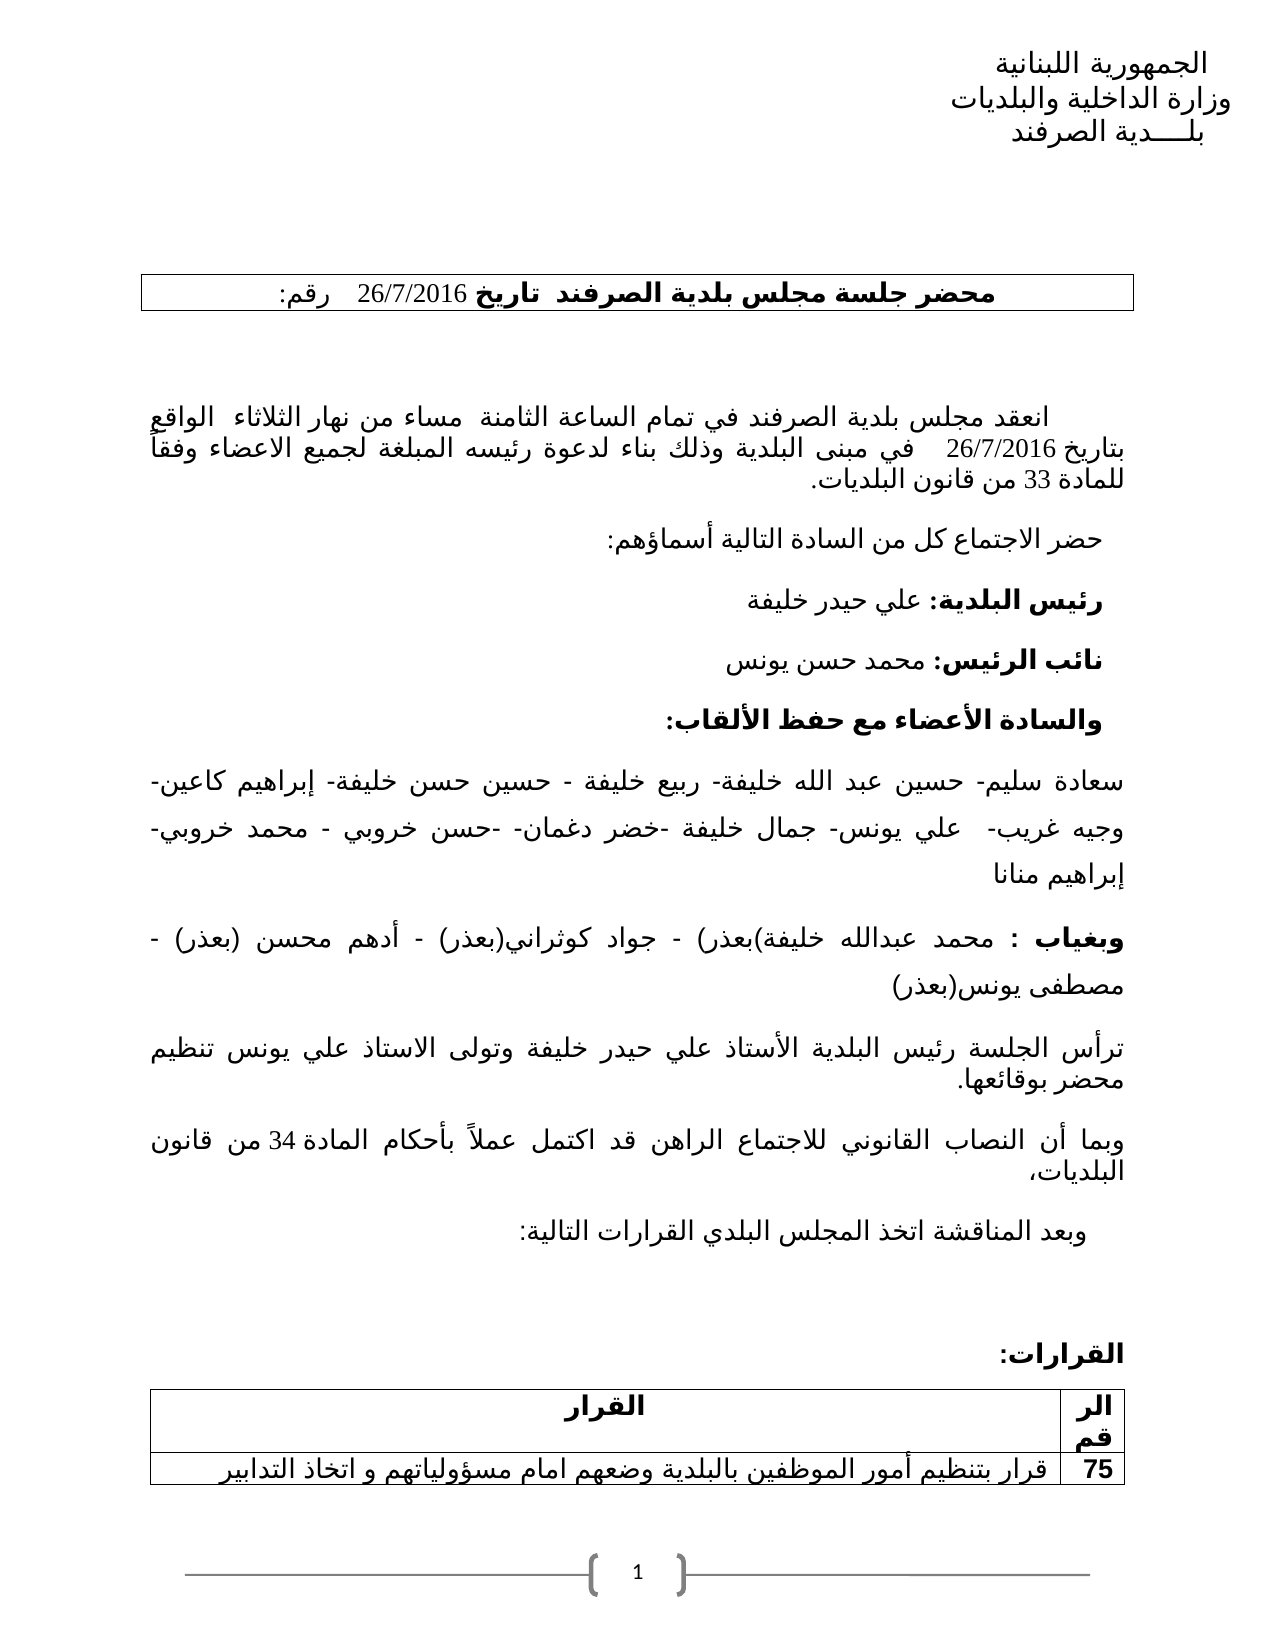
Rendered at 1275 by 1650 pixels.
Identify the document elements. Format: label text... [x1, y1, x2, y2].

text انعقد مجلس بلدية الصرفند في تمام الساعة الثامنة مساء من نهار الثلاثاء الواقع بتاريخ 26/7/2016 في مبنى البلدية وذلك بناء لدعوة رئيسه المبلغة لجميع الاعضاء وفقاً للمادة 33 من قانون البلديات. [150, 401, 1125, 494]
text وبغياب : محمد عبدالله خليفة)بعذر) - جواد كوثراني(بعذر) - أدهم محسن (بعذر) - مصطفى يونس(بعذر) [150, 922, 1125, 1000]
text والسادة الأعضاء مع حفظ الألقاب: [150, 704, 1125, 736]
text سعادة سليم- حسين عبد الله خليفة- ربيع خليفة - حسين حسن خليفة- إبراهيم كاعين- وجيه غريب- علي يونس- جمال خليفة -خضر دغمان- -حسن خروبي - محمد خروبي- إبراهيم منانا [150, 765, 1125, 890]
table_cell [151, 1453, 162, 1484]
text محضر جلسة مجلس بلدية الصرفند تاريخ 26/7/2016 رقم: [142, 275, 1133, 310]
text رئيس البلدية: علي حيدر خليفة [150, 584, 1125, 615]
text القرارات: [150, 1338, 1125, 1369]
table_header الرقم [1061, 1390, 1124, 1452]
text وبما أن النصاب القانوني للاجتماع الراهن قد اكتمل عملاً بأحكام المادة 34 من قانون البلديات، [150, 1124, 1125, 1186]
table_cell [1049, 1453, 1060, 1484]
text ترأس الجلسة رئيس البلدية الأستاذ علي حيدر خليفة وتولى الاستاذ علي يونس تنظيم محضر بوقائعها. [150, 1032, 1125, 1095]
text وبعد المناقشة اتخذ المجلس البلدي القرارات التالية: [150, 1215, 1087, 1247]
table_header القرار [151, 1390, 1060, 1452]
table_cell 75 [1061, 1453, 1124, 1484]
text حضر الاجتماع كل من السادة التالية أسماؤهم: [150, 523, 1125, 555]
text نائب الرئيس: محمد حسن يونس [150, 644, 1125, 675]
